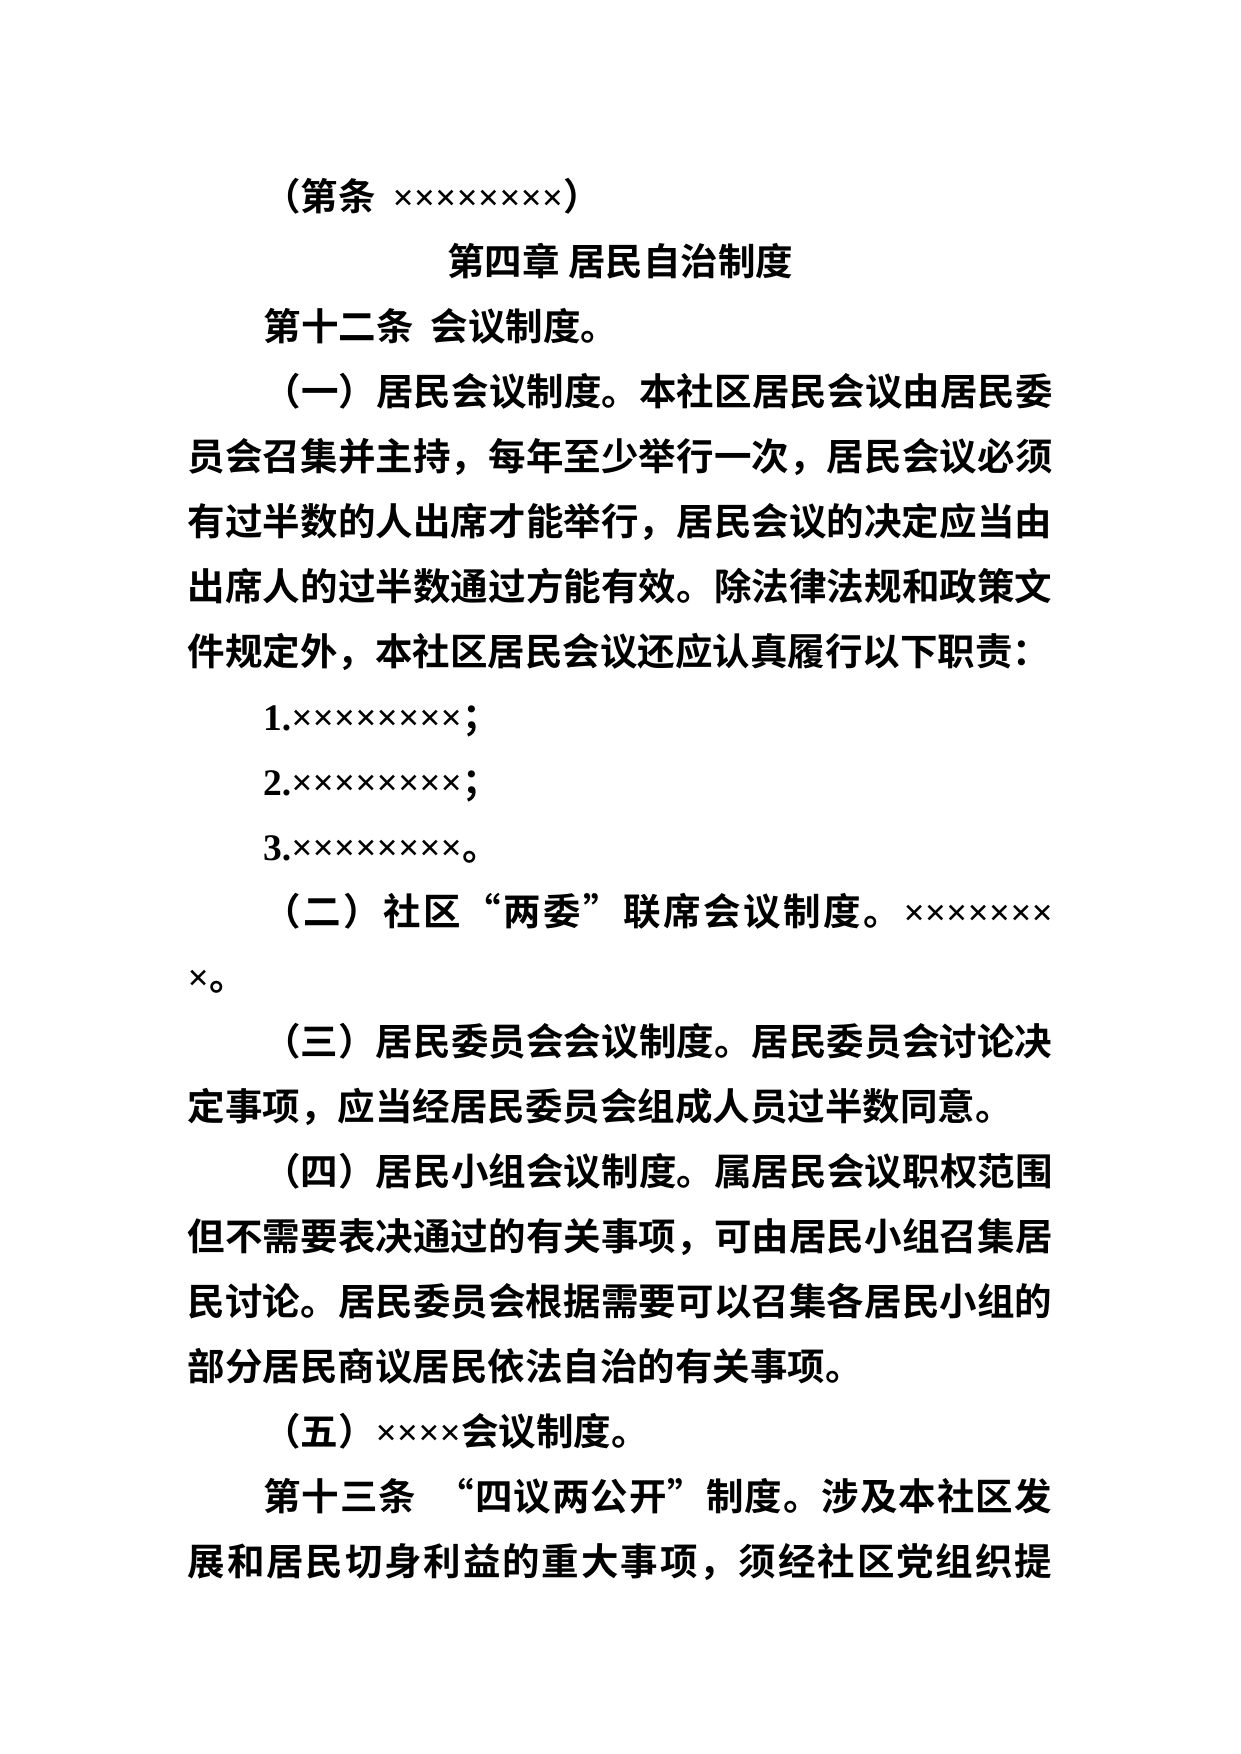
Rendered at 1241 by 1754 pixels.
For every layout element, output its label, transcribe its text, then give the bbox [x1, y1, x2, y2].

text （五）××××会议制度。 [187, 1397, 1053, 1462]
text （一）居民会议制度。本社区居民会议由居民委员会召集并主持，每年至少举行一次，居民会议必须有过半数的人出席才能举行，居民会议的决定应当由出席人的过半数通过方能有效。除法律法规和政策文件规定外，本社区居民会议还应认真履行以下职责： [187, 357, 1053, 682]
text （三）居民委员会会议制度。居民委员会讨论决定事项，应当经居民委员会组成人员过半数同意。 [187, 1007, 1053, 1137]
text 第十二条 会议制度。 [187, 292, 1053, 357]
text 3.××××××××。 [187, 812, 1053, 877]
text （二）社区“两委”联席会议制度。××××××××。 [187, 877, 1053, 1007]
text （第条 ××××××××） [187, 162, 1053, 227]
text （四）居民小组会议制度。属居民会议职权范围但不需要表决通过的有关事项，可由居民小组召集居民讨论。居民委员会根据需要可以召集各居民小组的部分居民商议居民依法自治的有关事项。 [187, 1137, 1053, 1397]
text 第四章 居民自治制度 [187, 227, 1053, 292]
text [187, 1462, 1053, 1592]
text 1.××××××××； [187, 682, 1053, 747]
text 2.××××××××； [187, 747, 1053, 812]
